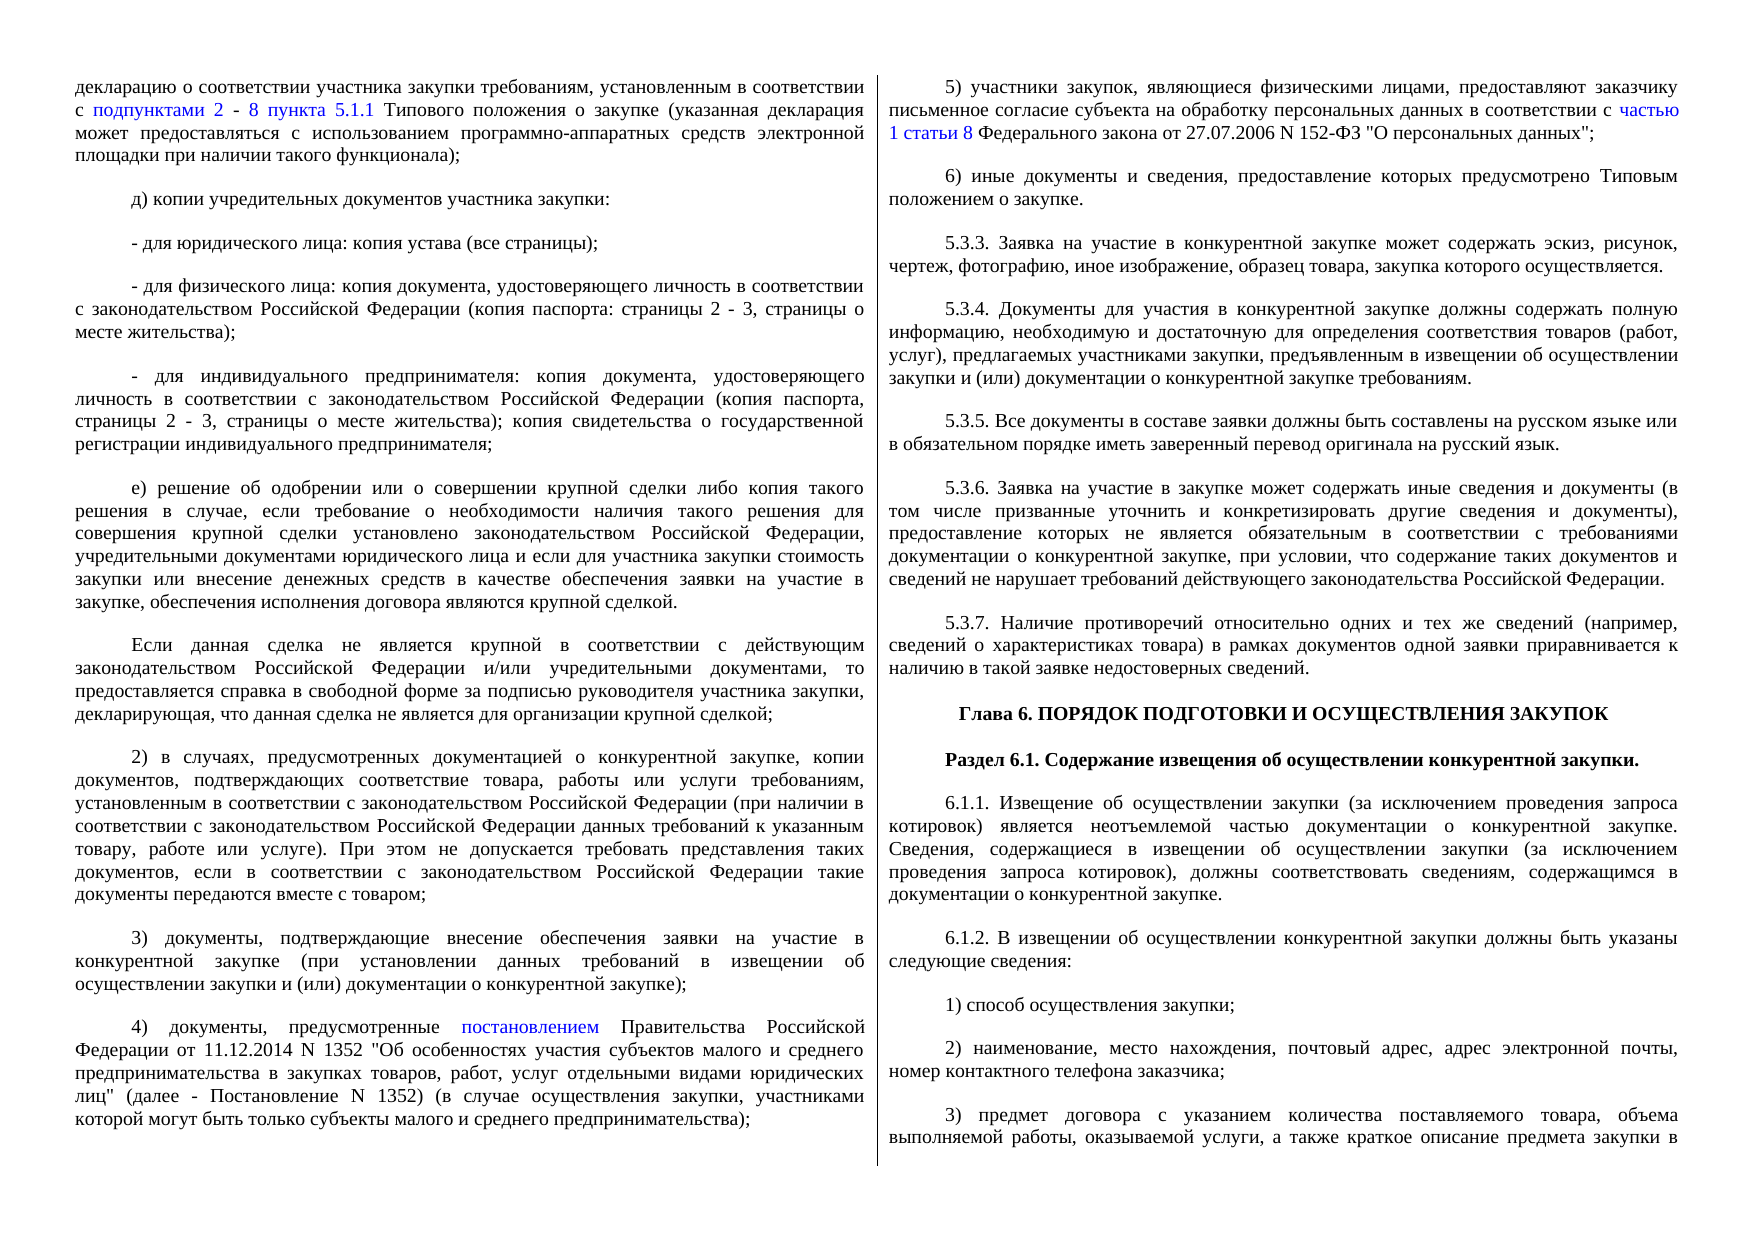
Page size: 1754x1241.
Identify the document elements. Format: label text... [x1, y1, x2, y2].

text 2) наименование, место нахождения, почтовый адрес, адрес электронной почты, номер контактного телефона заказчика; [889, 1036, 1679, 1082]
text 5.3.3. Заявка на участие в конкурентной закупке может содержать эскиз, рисунок, чертеж, фотографию, иное изображение, образец товара, закупка которого осуществляется. [889, 231, 1679, 276]
text 5.3.5. Все документы в составе заявки должны быть составлены на русском языке или в обязательном порядке иметь заверенный перевод оригинала на русский язык. [889, 409, 1679, 455]
text е) решение об одобрении или о совершении крупной сделки либо копия такого решения в случае, если требование о необходимости наличия такого решения для совершения крупной сделки установлено законодательством Российской Федерации, учредительными документами юридического лица и если для участника закупки стоимость закупки или внесение денежных средств в качестве обеспечения заявки на участие в закупке, обеспечения исполнения договора являются крупной сделкой. [75, 476, 865, 613]
text - для юридического лица: копия устава (все страницы); [75, 231, 865, 253]
text 1) способ осуществления закупки; [889, 992, 1679, 1015]
text 5.3.6. Заявка на участие в закупке может содержать иные сведения и документы (в том числе призванные уточнить и конкретизировать другие сведения и документы), предоставление которых не является обязательным в соответствии с требованиями документации о конкурентной закупке, при условии, что содержание таких документов и сведений не нарушает требований действующего законодательства Российской Федерации. [889, 476, 1679, 590]
text Если данная сделка не является крупной в соответствии с действующим законодательством Российской Федерации и/или учредительными документами, то предоставляется справка в свободной форме за подписью руководителя участника закупки, декларирующая, что данная сделка не является для организации крупной сделкой; [75, 633, 865, 725]
text - для индивидуального предпринимателя: копия документа, удостоверяющего личность в соответствии с законодательством Российской Федерации (копия паспорта, страницы 2 - 3, страницы о месте жительства); копия свидетельства о государственной регистрации индивидуального предпринимателя; [75, 364, 865, 455]
title Глава 6. ПОРЯДОК ПОДГОТОВКИ И ОСУЩЕСТВЛЕНИЯ ЗАКУПОК [889, 702, 1679, 725]
text 5.3.7. Наличие противоречий относительно одних и тех же сведений (например, сведений о характеристиках товара) в рамках документов одной заявки приравнивается к наличию в такой заявке недостоверных сведений. [889, 611, 1679, 679]
text 6) иные документы и сведения, предоставление которых предусмотрено Типовым положением о закупке. [889, 164, 1679, 210]
text 3) документы, подтверждающие внесение обеспечения заявки на участие в конкурентной закупке (при установлении данных требований в извещении об осуществлении закупки и (или) документации о конкурентной закупке); [75, 926, 865, 994]
text - для физического лица: копия документа, удостоверяющего личность в соответствии с законодательством Российской Федерации (копия паспорта: страницы 2 - 3, страницы о месте жительства); [75, 274, 865, 343]
text 4) документы, предусмотренные постановлением Правительства Российской Федерации от 11.12.2014 N 1352 "Об особенностях участия субъектов малого и среднего предпринимательства в закупках товаров, работ, услуг отдельными видами юридических лиц" (далее - Постановление N 1352) (в случае осуществления закупки, участниками которой могут быть только субъекты малого и среднего предпринимательства); [75, 1015, 865, 1129]
text 2) в случаях, предусмотренных документацией о конкурентной закупке, копии документов, подтверждающих соответствие товара, работы или услуги требованиям, установленным в соответствии с законодательством Российской Федерации (при наличии в соответствии с законодательством Российской Федерации данных требований к указанным товару, работе или услуге). При этом не допускается требовать представления таких документов, если в соответствии с законодательством Российской Федерации такие документы передаются вместе с товаром; [75, 746, 865, 905]
title Раздел 6.1. Содержание извещения об осуществлении конкурентной закупки. [889, 747, 1679, 770]
text 5.3.4. Документы для участия в конкурентной закупке должны содержать полную информацию, необходимую и достаточную для определения соответствия товаров (работ, услуг), предлагаемых участниками закупки, предъявленным в извещении об осуществлении закупки и (или) документации о конкурентной закупке требованиям. [889, 297, 1679, 388]
text 6.1.2. В извещении об осуществлении конкурентной закупки должны быть указаны следующие сведения: [889, 926, 1679, 972]
text д) копии учредительных документов участника закупки: [75, 187, 865, 210]
text 6.1.1. Извещение об осуществлении закупки (за исключением проведения запроса котировок) является неотъемлемой частью документации о конкурентной закупке. Сведения, содержащиеся в извещении об осуществлении закупки (за исключением проведения запроса котировок), должны соответствовать сведениям, содержащимся в документации о конкурентной закупке. [889, 791, 1679, 905]
text 5) участники закупок, являющиеся физическими лицами, предоставляют заказчику письменное согласие субъекта на обработку персональных данных в соответствии с частью 1 статьи 8 Федерального закона от 27.07.2006 N 152-ФЗ "О персональных данных"; [889, 75, 1679, 143]
